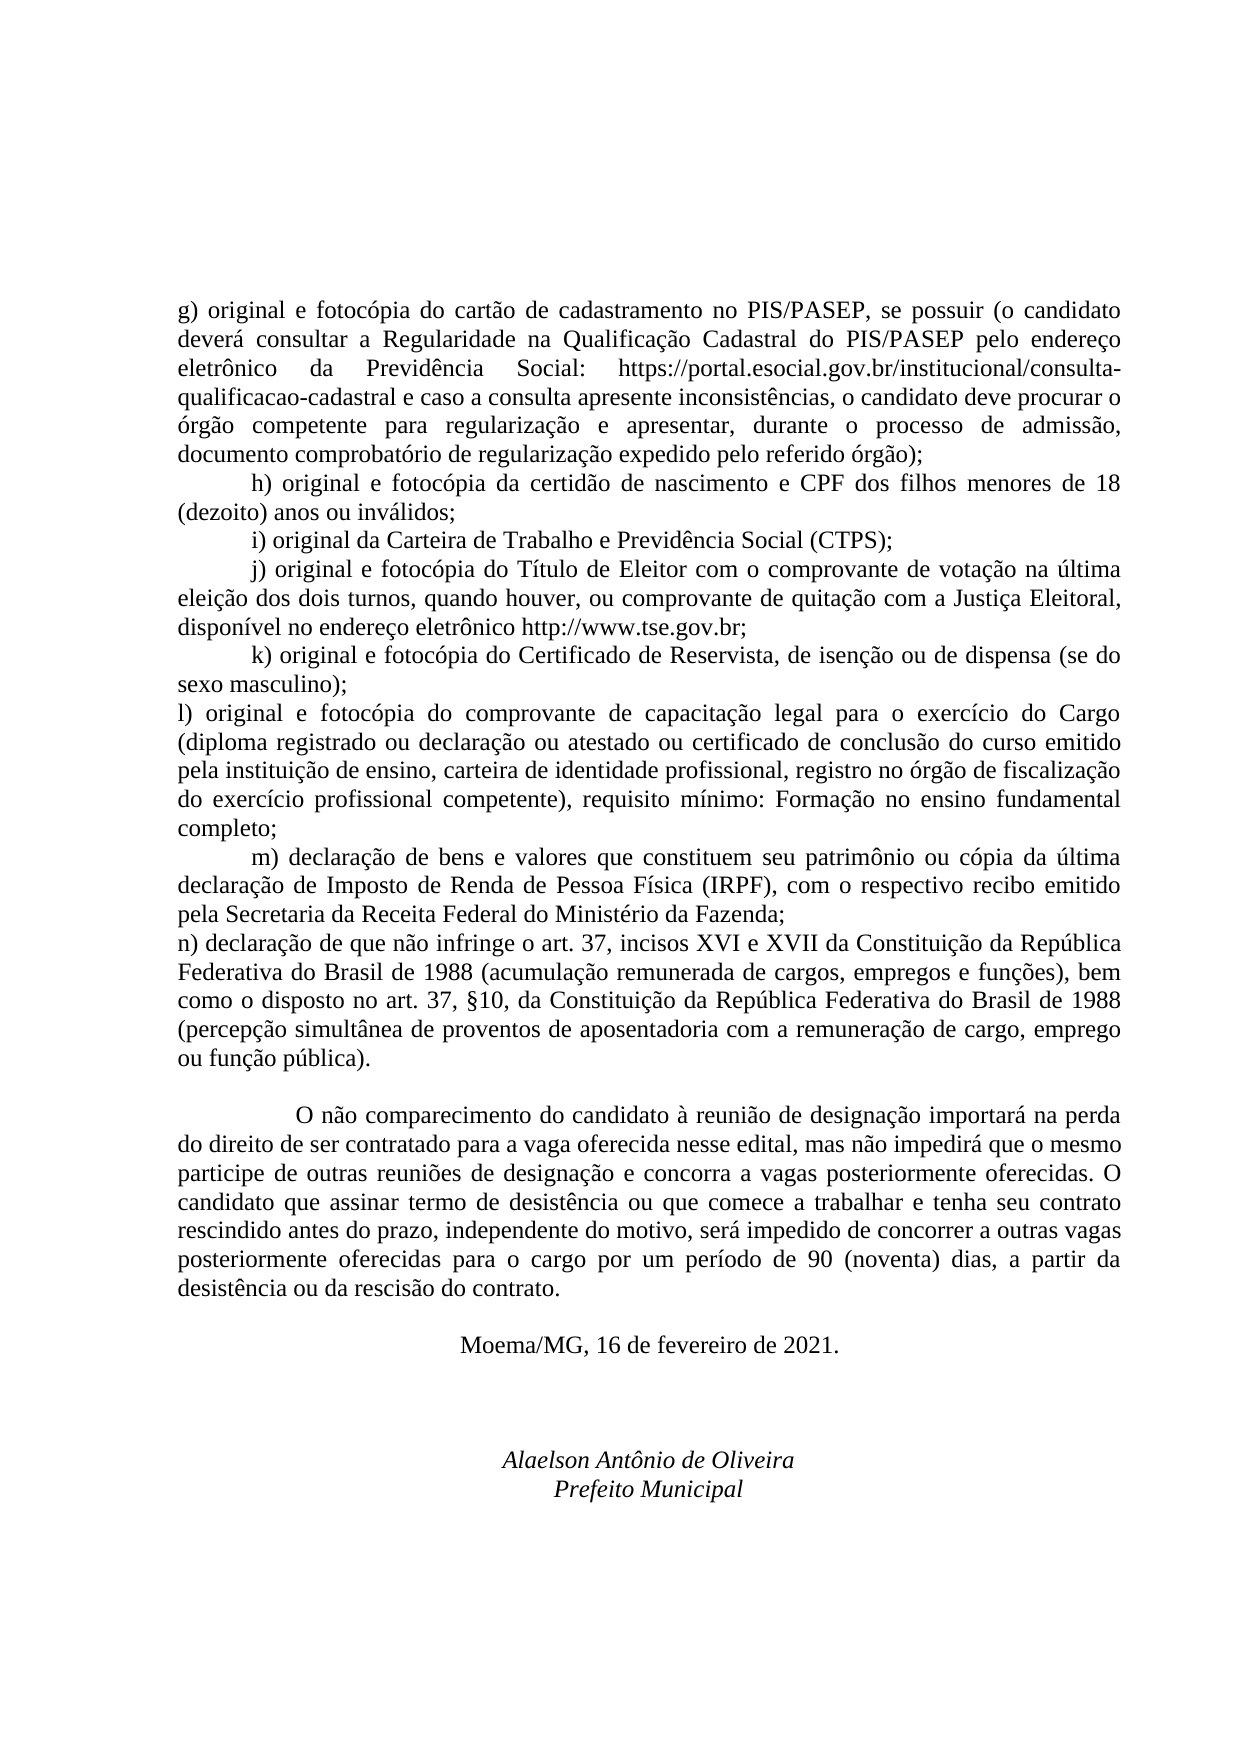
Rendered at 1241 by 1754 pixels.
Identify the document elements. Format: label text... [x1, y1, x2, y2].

text n) declaração de que não infringe o art. 37, incisos XVI e XVII da Constituição da República Federativa do Brasil de 1988 (acumulação remunerada de cargos, empregos e funções), bem como o disposto no art. 37, §10, da Constituição da República Federativa do Brasil de 1988 (percepção simultânea de proventos de aposentadoria com a remuneração de cargo, emprego ou função pública). [177, 928, 1122, 1072]
text Prefeito Municipal [177, 1474, 1122, 1503]
text O não comparecimento do candidato à reunião de designação importará na perda do direito de ser contratado para a vaga oferecida nesse edital, mas não impedirá que o mesmo participe de outras reuniões de designação e concorra a vagas posteriormente oferecidas. O candidato que assinar termo de desistência ou que comece a trabalhar e tenha seu contrato rescindido antes do prazo, independente do motivo, será impedido de concorrer a outras vagas posteriormente oferecidas para o cargo por um período de 90 (noventa) dias, a partir da desistência ou da rescisão do contrato. [177, 1100, 1122, 1302]
list h) original e fotocópia da certidão de nascimento e CPF dos filhos menores de 18 (dezoito) anos ou inválidos; [177, 468, 1122, 525]
text l) original e fotocópia do comprovante de capacitação legal para o exercício do Cargo (diploma registrado ou declaração ou atestado ou certificado de conclusão do curso emitido pela instituição de ensino, carteira de identidade profissional, registro no órgão de fiscalização do exercício profissional competente), requisito mínimo: Formação no ensino fundamental completo; [177, 698, 1122, 842]
text Alaelson Antônio de Oliveira [177, 1445, 1122, 1474]
list k) original e fotocópia do Certificado de Reservista, de isenção ou de dispensa (se do sexo masculino); [177, 640, 1122, 698]
list j) original e fotocópia do Título de Eleitor com o comprovante de votação na última eleição dos dois turnos, quando houver, ou comprovante de quitação com a Justiça Eleitoral, disponível no endereço eletrônico http://www.tse.gov.br; [177, 554, 1122, 640]
text g) original e fotocópia do cartão de cadastramento no PIS/PASEP, se possuir (o candidato deverá consultar a Regularidade na Qualificação Cadastral do PIS/PASEP pelo endereço eletrônico da Previdência Social: https://portal.esocial.gov.br/institucional/consulta-qualificacao-cadastral e caso a consulta apresente inconsistências, o candidato deve procurar o órgão competente para regularização e apresentar, durante o processo de admissão, documento comprobatório de regularização expedido pelo referido órgão); [177, 295, 1122, 468]
list i) original da Carteira de Trabalho e Previdência Social (CTPS); [177, 525, 1122, 554]
list m) declaração de bens e valores que constituem seu patrimônio ou cópia da última declaração de Imposto de Renda de Pessoa Física (IRPF), com o respectivo recibo emitido pela Secretaria da Receita Federal do Ministério da Fazenda; [177, 842, 1122, 928]
text Moema/MG, 16 de fevereiro de 2021. [177, 1330, 1122, 1359]
